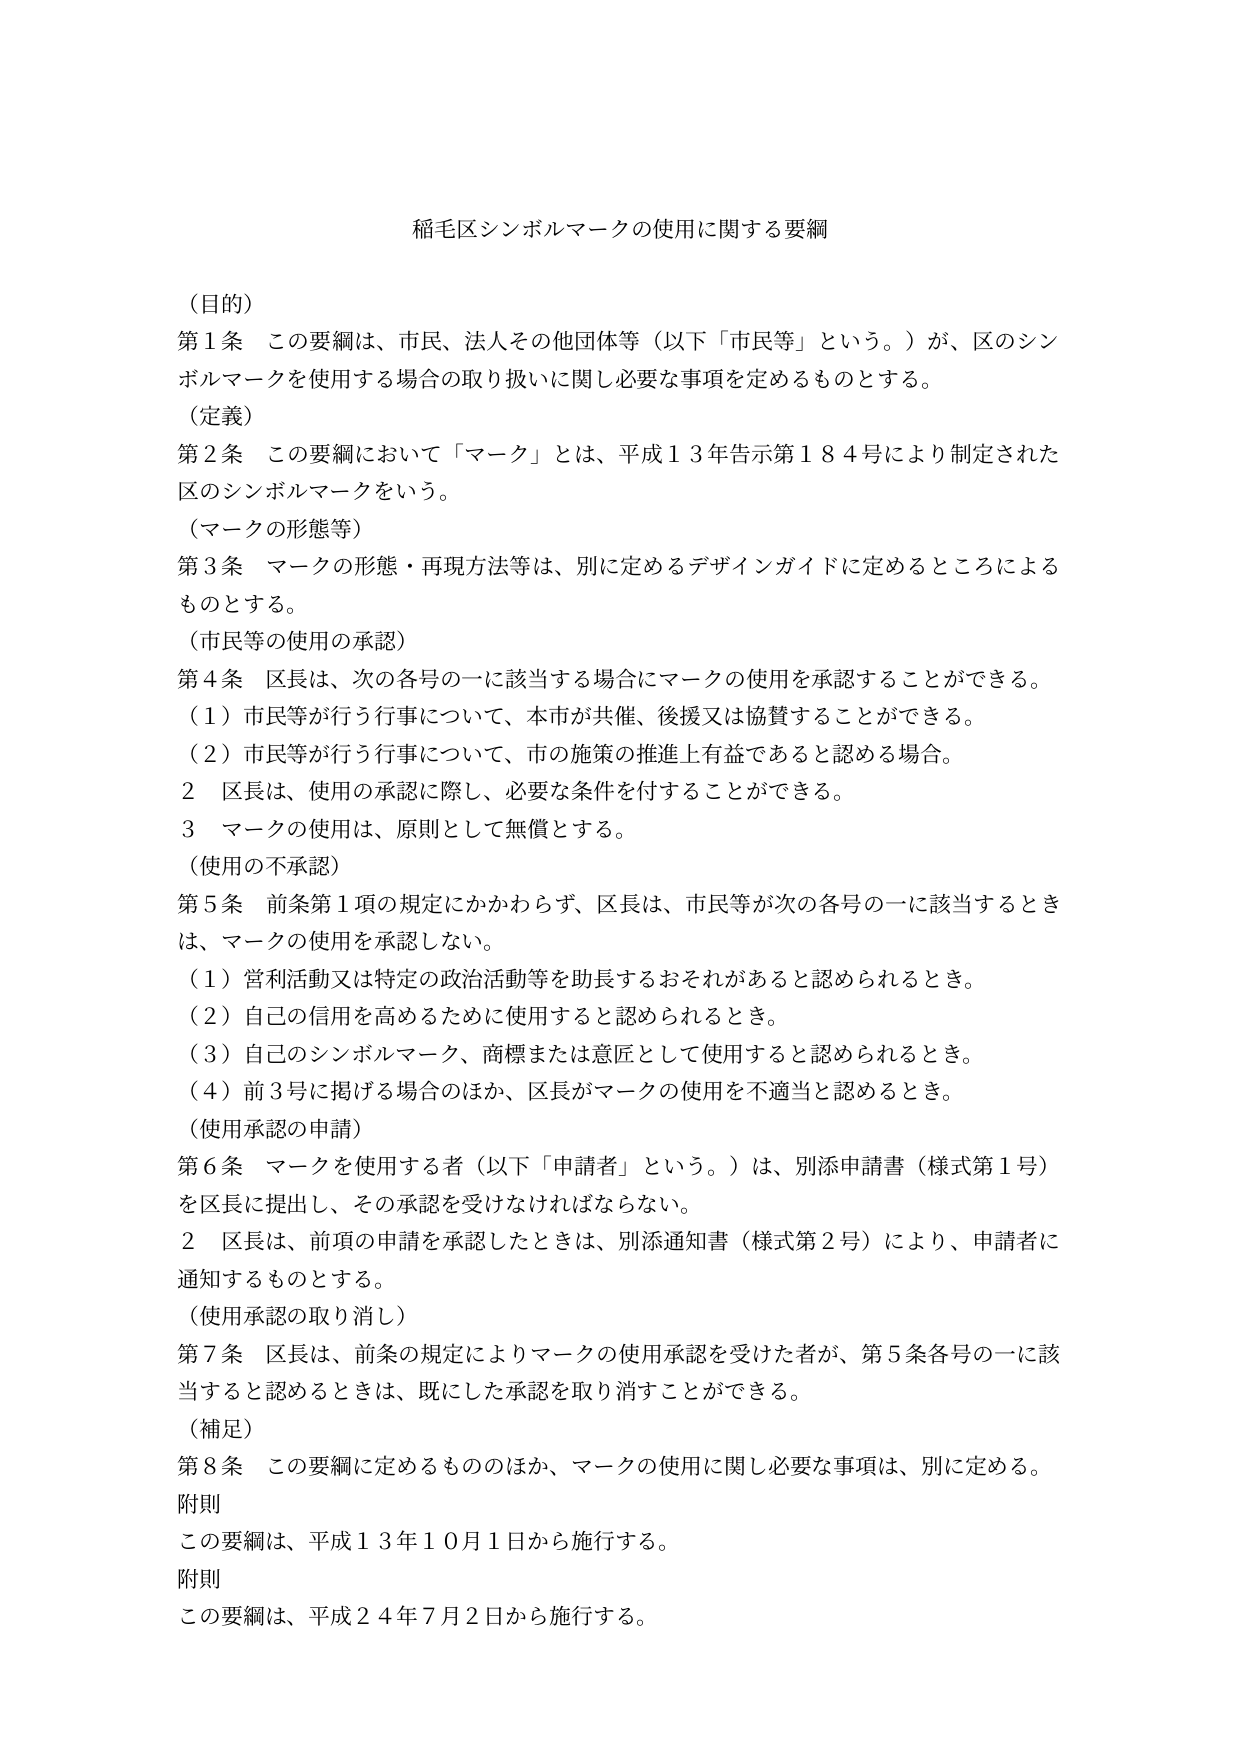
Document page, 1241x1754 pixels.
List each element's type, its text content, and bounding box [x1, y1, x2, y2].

text （１）営利活動又は特定の政治活動等を助長するおそれがあると認められるとき。 [177, 959, 1063, 996]
text （３）自己のシンボルマーク、商標または意匠として使用すると認められるとき。 [177, 1034, 1063, 1071]
text 稲毛区シンボルマークの使用に関する要綱 [177, 209, 1063, 246]
text （使用の不承認） [177, 846, 1063, 884]
text 第８条 この要綱に定めるもののほか、マークの使用に関し必要な事項は、別に定める。 [177, 1446, 1063, 1484]
text ３ マークの使用は、原則として無償とする。 [177, 809, 1063, 846]
text （使用承認の申請） [177, 1109, 1063, 1146]
text 第３条 マークの形態・再現方法等は、別に定めるデザインガイドに定めるところによるものとする。 [177, 546, 1063, 621]
text ２ 区長は、前項の申請を承認したときは、別添通知書（様式第２号）により、申請者に通知するものとする。 [177, 1221, 1063, 1296]
text （目的） [177, 284, 1063, 321]
text 附則 [177, 1559, 1063, 1596]
text （補足） [177, 1409, 1063, 1446]
text 第１条 この要綱は、市民、法人その他団体等（以下「市民等」という。）が、区のシンボルマークを使用する場合の取り扱いに関し必要な事項を定めるものとする。 [177, 321, 1063, 396]
text 第２条 この要綱において「マーク」とは、平成１３年告示第１８４号により制定された区のシンボルマークをいう。 [177, 434, 1063, 509]
text 第６条 マークを使用する者（以下「申請者」という。）は、別添申請書（様式第１号）を区長に提出し、その承認を受けなければならない。 [177, 1146, 1063, 1221]
text （２）自己の信用を高めるために使用すると認められるとき。 [177, 996, 1063, 1034]
text （使用承認の取り消し） [177, 1296, 1063, 1334]
text （市民等の使用の承認） [177, 621, 1063, 659]
text 第５条 前条第１項の規定にかかわらず、区長は、市民等が次の各号の一に該当するときは、マークの使用を承認しない。 [177, 884, 1063, 959]
text 第７条 区長は、前条の規定によりマークの使用承認を受けた者が、第５条各号の一に該当すると認めるときは、既にした承認を取り消すことができる。 [177, 1334, 1063, 1409]
text この要綱は、平成１３年１０月１日から施行する。 [177, 1521, 1063, 1559]
text この要綱は、平成２４年７月２日から施行する。 [177, 1596, 1063, 1634]
text 第４条 区長は、次の各号の一に該当する場合にマークの使用を承認することができる。 [177, 659, 1063, 696]
text ２ 区長は、使用の承認に際し、必要な条件を付することができる。 [177, 771, 1063, 809]
text （２）市民等が行う行事について、市の施策の推進上有益であると認める場合。 [177, 734, 1063, 771]
text 附則 [177, 1484, 1063, 1521]
text （マークの形態等） [177, 509, 1063, 546]
text （１）市民等が行う行事について、本市が共催、後援又は協賛することができる。 [177, 696, 1063, 734]
text （定義） [177, 396, 1063, 434]
text （４）前３号に掲げる場合のほか、区長がマークの使用を不適当と認めるとき。 [177, 1071, 1063, 1109]
